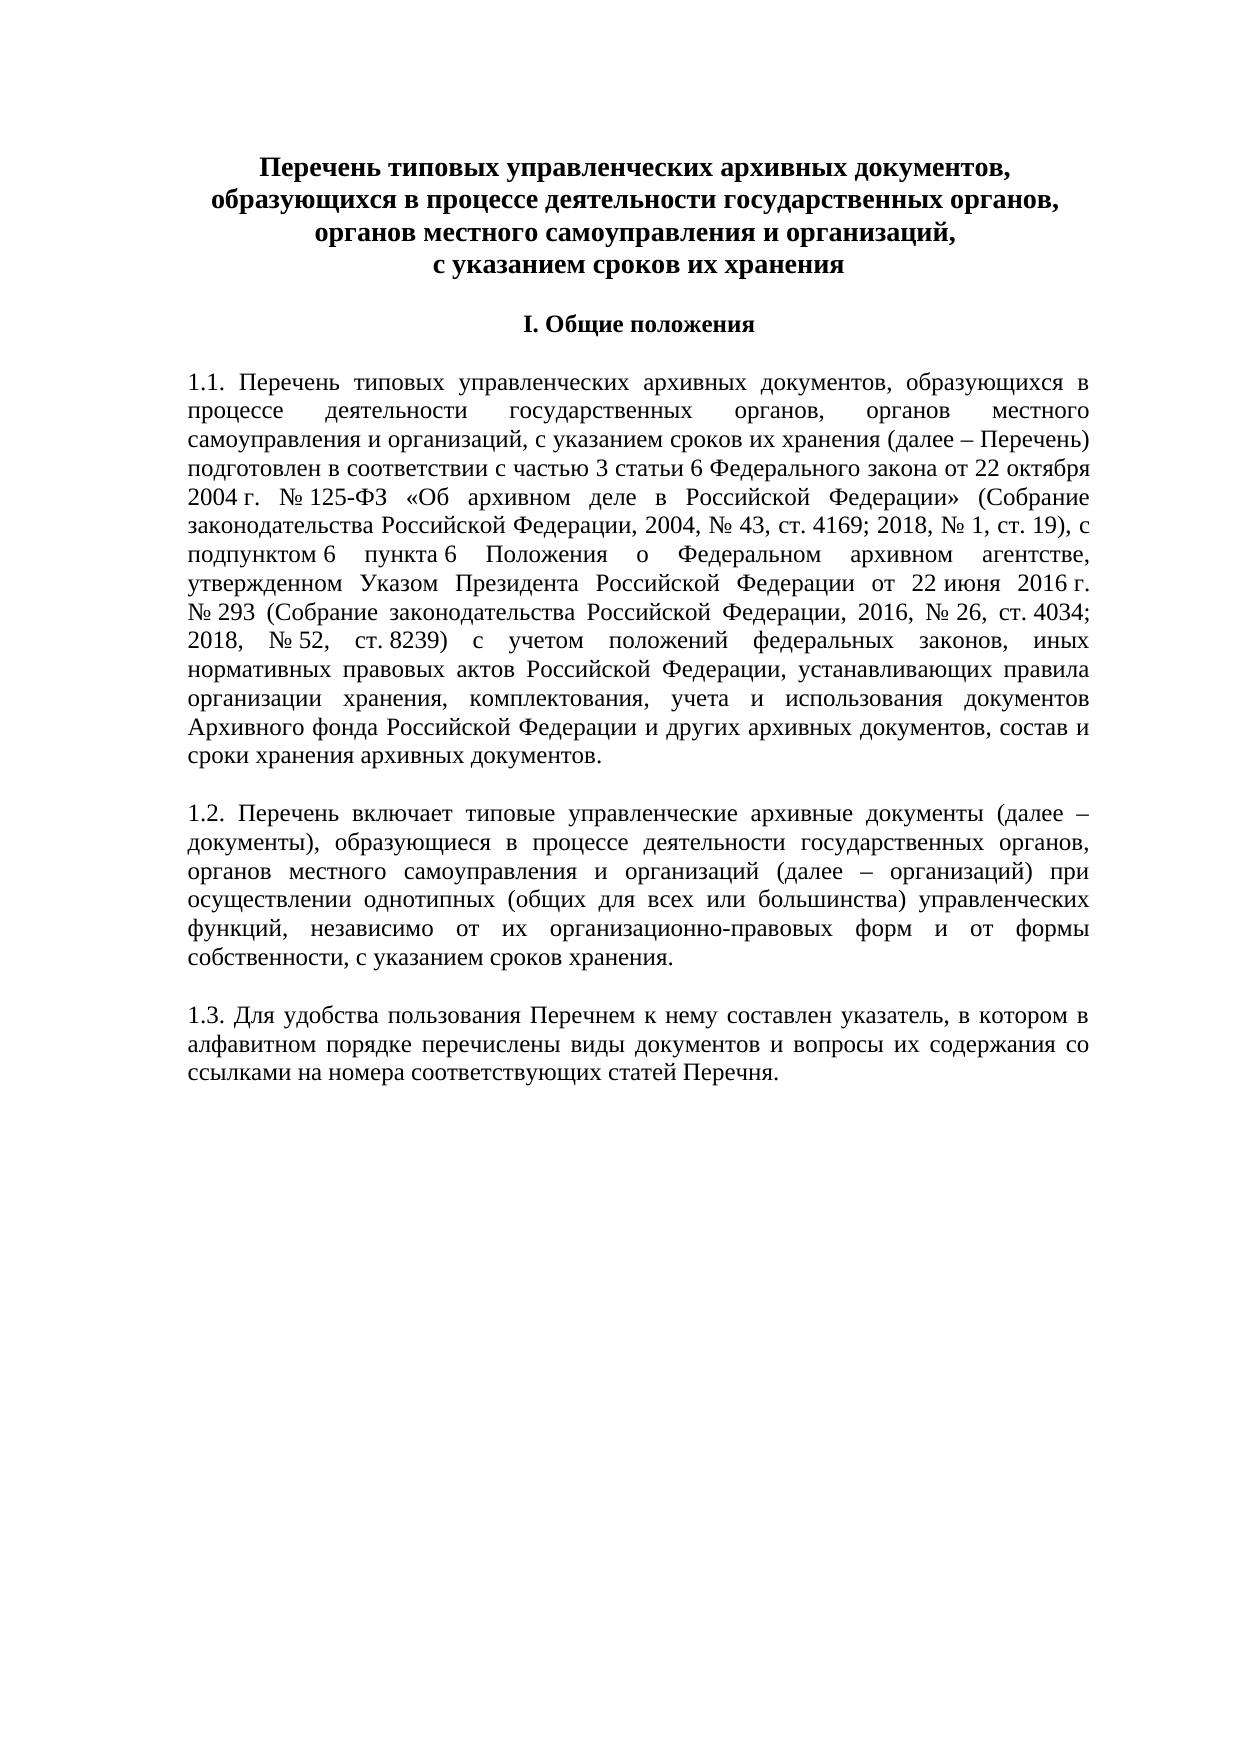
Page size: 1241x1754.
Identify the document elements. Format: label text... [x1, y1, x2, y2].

text Перечень типовых управленческих архивных документов, образующихся в процессе деятельности государственных органов, органов местного самоуправления и организаций, с указанием сроков их хранения [187, 150, 1090, 279]
text 1.3. Для удобства пользования Перечнем к нему составлен указатель, в котором в алфавитном порядке перечислены виды документов и вопросы их содержания со ссылками на номера соответствующих статей Перечня. [187, 1000, 1090, 1086]
text I. Общие положения [187, 309, 1090, 337]
text 1.1. Перечень типовых управленческих архивных документов, образующихся в процессе деятельности государственных органов, органов местного самоуправления и организаций, с указанием сроков их хранения (далее – Перечень) подготовлен в соответствии с частью 3 статьи 6 Федерального закона от 22 октября 2004 г. № 125-ФЗ «Об архивном деле в Российской Федерации» (Собрание законодательства Российской Федерации, 2004, № 43, ст. 4169; 2018, № 1, ст. 19), с подпунктом 6 пункта 6 Положения о Федеральном архивном агентстве, утвержденном Указом Президента Российской Федерации от 22 июня 2016 г. № 293 (Собрание законодательства Российской Федерации, 2016, № 26, ст. 4034; 2018, № 52, ст. 8239) с учетом положений федеральных законов, иных нормативных правовых актов Российской Федерации, устанавливающих правила организации хранения, комплектования, учета и использования документов Архивного фонда Российской Федерации и других архивных документов, состав и сроки хранения архивных документов. [187, 367, 1090, 769]
text 1.2. Перечень включает типовые управленческие архивные документы (далее – документы), образующиеся в процессе деятельности государственных органов, органов местного самоуправления и организаций (далее – организаций) при осуществлении однотипных (общих для всех или большинства) управленческих функций, независимо от их организационно-правовых форм и от формы собственности, с указанием сроков хранения. [187, 798, 1090, 971]
